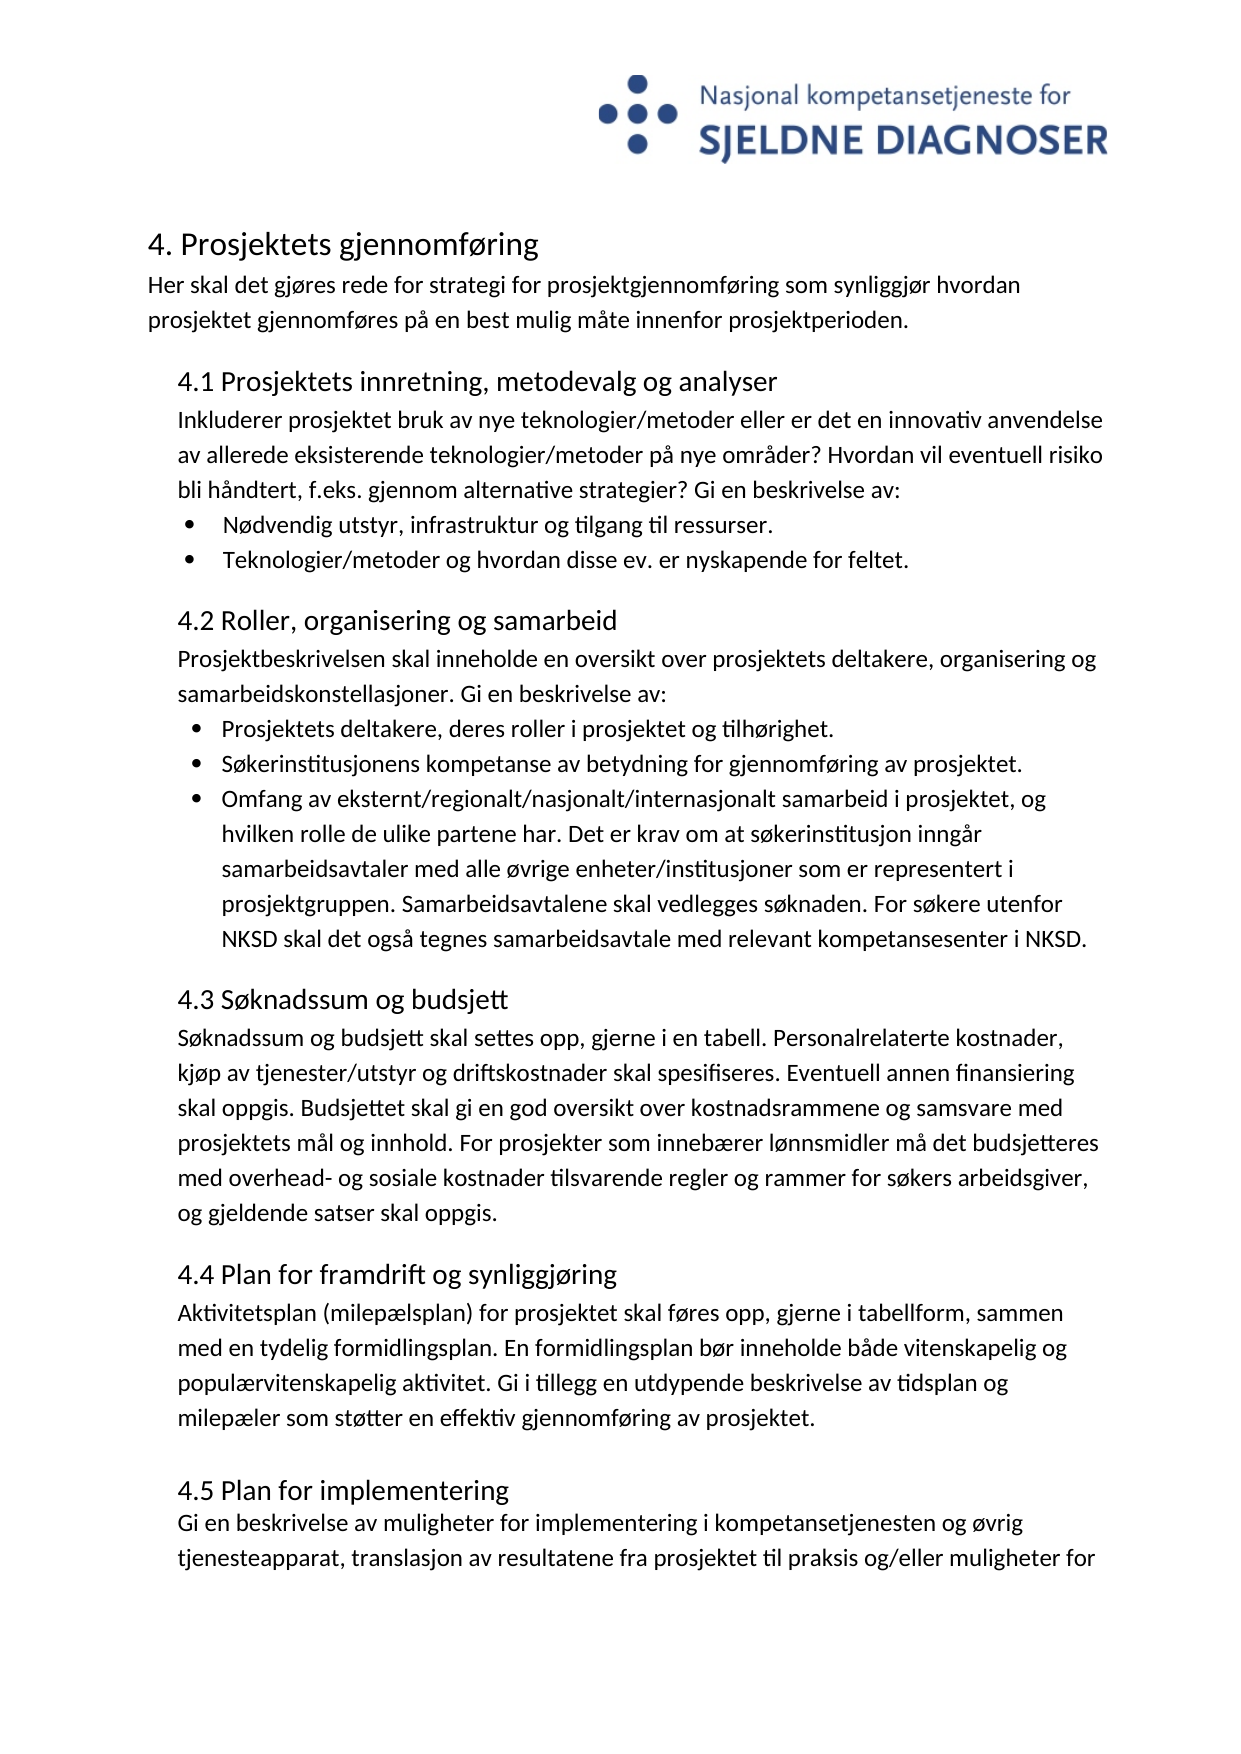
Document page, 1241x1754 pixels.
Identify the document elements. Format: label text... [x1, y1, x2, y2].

text 4. Prosjektets gjennomføring [148, 223, 1107, 263]
picture [598, 75, 1108, 164]
subtitle 4.1 Prosjektets innretning, metodevalg og analyser [177, 363, 1107, 398]
subtitle 4.3 Søknadssum og budsjett [177, 981, 1107, 1017]
list Søkerinstitusjonens kompetanse av betydning for gjennomføring av prosjektet. [192, 748, 1107, 779]
text Prosjektbeskrivelsen skal inneholde en oversikt over prosjektets deltakere, organisering og [177, 643, 1107, 674]
text Søknadssum og budsjett skal settes opp, gjerne i en tabell. Personalrelaterte kostnader, kjøp av tjenester/utstyr og driftskostnader skal spesifiseres. Eventuell annen finansiering skal oppgis. Budsjettet skal gi en god oversikt over kostnadsrammene og samsvare med prosjektets mål og innhold. For prosjekter som innebærer lønnsmidler må det budsjetteres med overhead- og sosiale kostnader tilsvarende regler og rammer for søkers arbeidsgiver, og gjeldende satser skal oppgis. [177, 1022, 1107, 1228]
text Aktivitetsplan (milepælsplan) for prosjektet skal føres opp, gjerne i tabellform, sammen med en tydelig formidlingsplan. En formidlingsplan bør inneholde både vitenskapelig og populærvitenskapelig aktivitet. Gi i tillegg en utdypende beskrivelse av tidsplan og milepæler som støtter en effektiv gjennomføring av prosjektet. [177, 1297, 1107, 1432]
subtitle 4.2 Roller, organisering og samarbeid [177, 602, 1107, 638]
subtitle 4.4 Plan for framdrift og synliggjøring [177, 1256, 1107, 1291]
text samarbeidskonstellasjoner. Gi en beskrivelse av: [177, 678, 1107, 709]
text Her skal det gjøres rede for strategi for prosjektgjennomføring som synliggjør hvordan prosjektet gjennomføres på en best mulig måte innenfor prosjektperioden. [148, 269, 1107, 335]
list Nødvendig utstyr, infrastruktur og tilgang til ressurser. [185, 509, 1107, 539]
list Omfang av eksternt/regionalt/nasjonalt/internasjonalt samarbeid i prosjektet, og hvilken rolle de ulike partene har. Det er krav om at søkerinstitusjon inngår samarbeidsavtaler med alle øvrige enheter/institusjoner som er representert i prosjektgruppen. Samarbeidsavtalene skal vedlegges søknaden. For søkere utenfor NKSD skal det også tegnes samarbeidsavtale med relevant kompetansesenter i NKSD. [192, 783, 1107, 954]
list Prosjektets deltakere, deres roller i prosjektet og tilhørighet. [192, 713, 1107, 744]
subtitle 4.5 Plan for implementering [177, 1472, 1107, 1507]
text Inkluderer prosjektet bruk av nye teknologier/metoder eller er det en innovativ anvendelse av allerede eksisterende teknologier/metoder på nye områder? Hvordan vil eventuell risiko bli håndtert, f.eks. gjennom alternative strategier? Gi en beskrivelse av: [177, 404, 1107, 504]
list Teknologier/metoder og hvordan disse ev. er nyskapende for feltet. [185, 544, 1107, 574]
